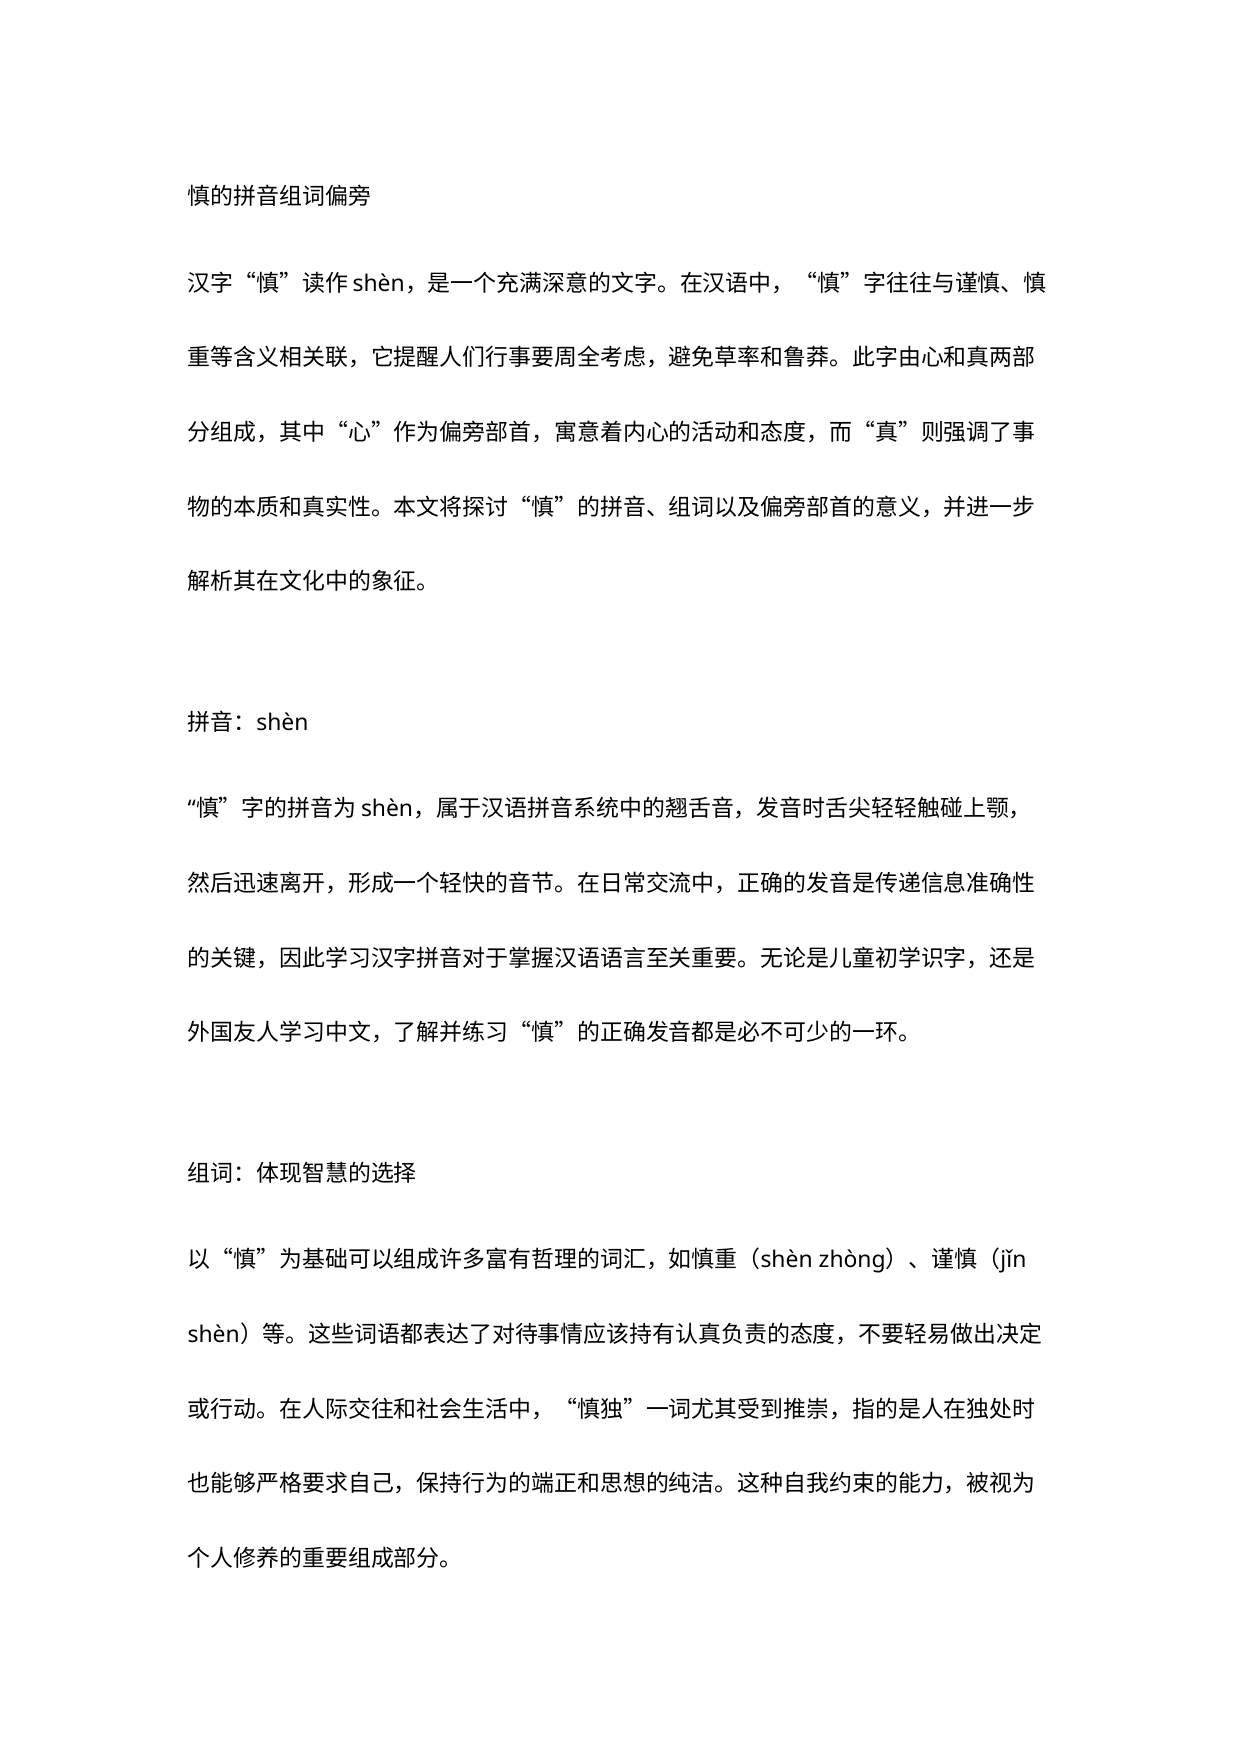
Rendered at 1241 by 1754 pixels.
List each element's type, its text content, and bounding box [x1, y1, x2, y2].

text 拼音：shèn [187, 688, 1053, 753]
text 慎的拼音组词偏旁 [187, 162, 1053, 227]
text “慎”字的拼音为shèn，属于汉语拼音系统中的翘舌音，发音时舌尖轻轻触碰上颚，然后迅速离开，形成一个轻快的音节。在日常交流中，正确的发音是传递信息准确性的关键，因此学习汉字拼音对于掌握汉语语言至关重要。无论是儿童初学识字，还是外国友人学习中文，了解并练习“慎”的正确发音都是必不可少的一环。 [187, 774, 1053, 1063]
text 汉字“慎”读作shèn，是一个充满深意的文字。在汉语中，“慎”字往往与谨慎、慎重等含义相关联，它提醒人们行事要周全考虑，避免草率和鲁莽。此字由心和真两部分组成，其中“心”作为偏旁部首，寓意着内心的活动和态度，而“真”则强调了事物的本质和真实性。本文将探讨“慎”的拼音、组词以及偏旁部首的意义，并进一步解析其在文化中的象征。 [187, 248, 1053, 612]
text 组词：体现智慧的选择 [187, 1139, 1053, 1204]
text 以“慎”为基础可以组成许多富有哲理的词汇，如慎重（shèn zhòng）、谨慎（jǐn shèn）等。这些词语都表达了对待事情应该持有认真负责的态度，不要轻易做出决定或行动。在人际交往和社会生活中，“慎独”一词尤其受到推崇，指的是人在独处时也能够严格要求自己，保持行为的端正和思想的纯洁。这种自我约束的能力，被视为个人修养的重要组成部分。 [187, 1225, 1053, 1589]
